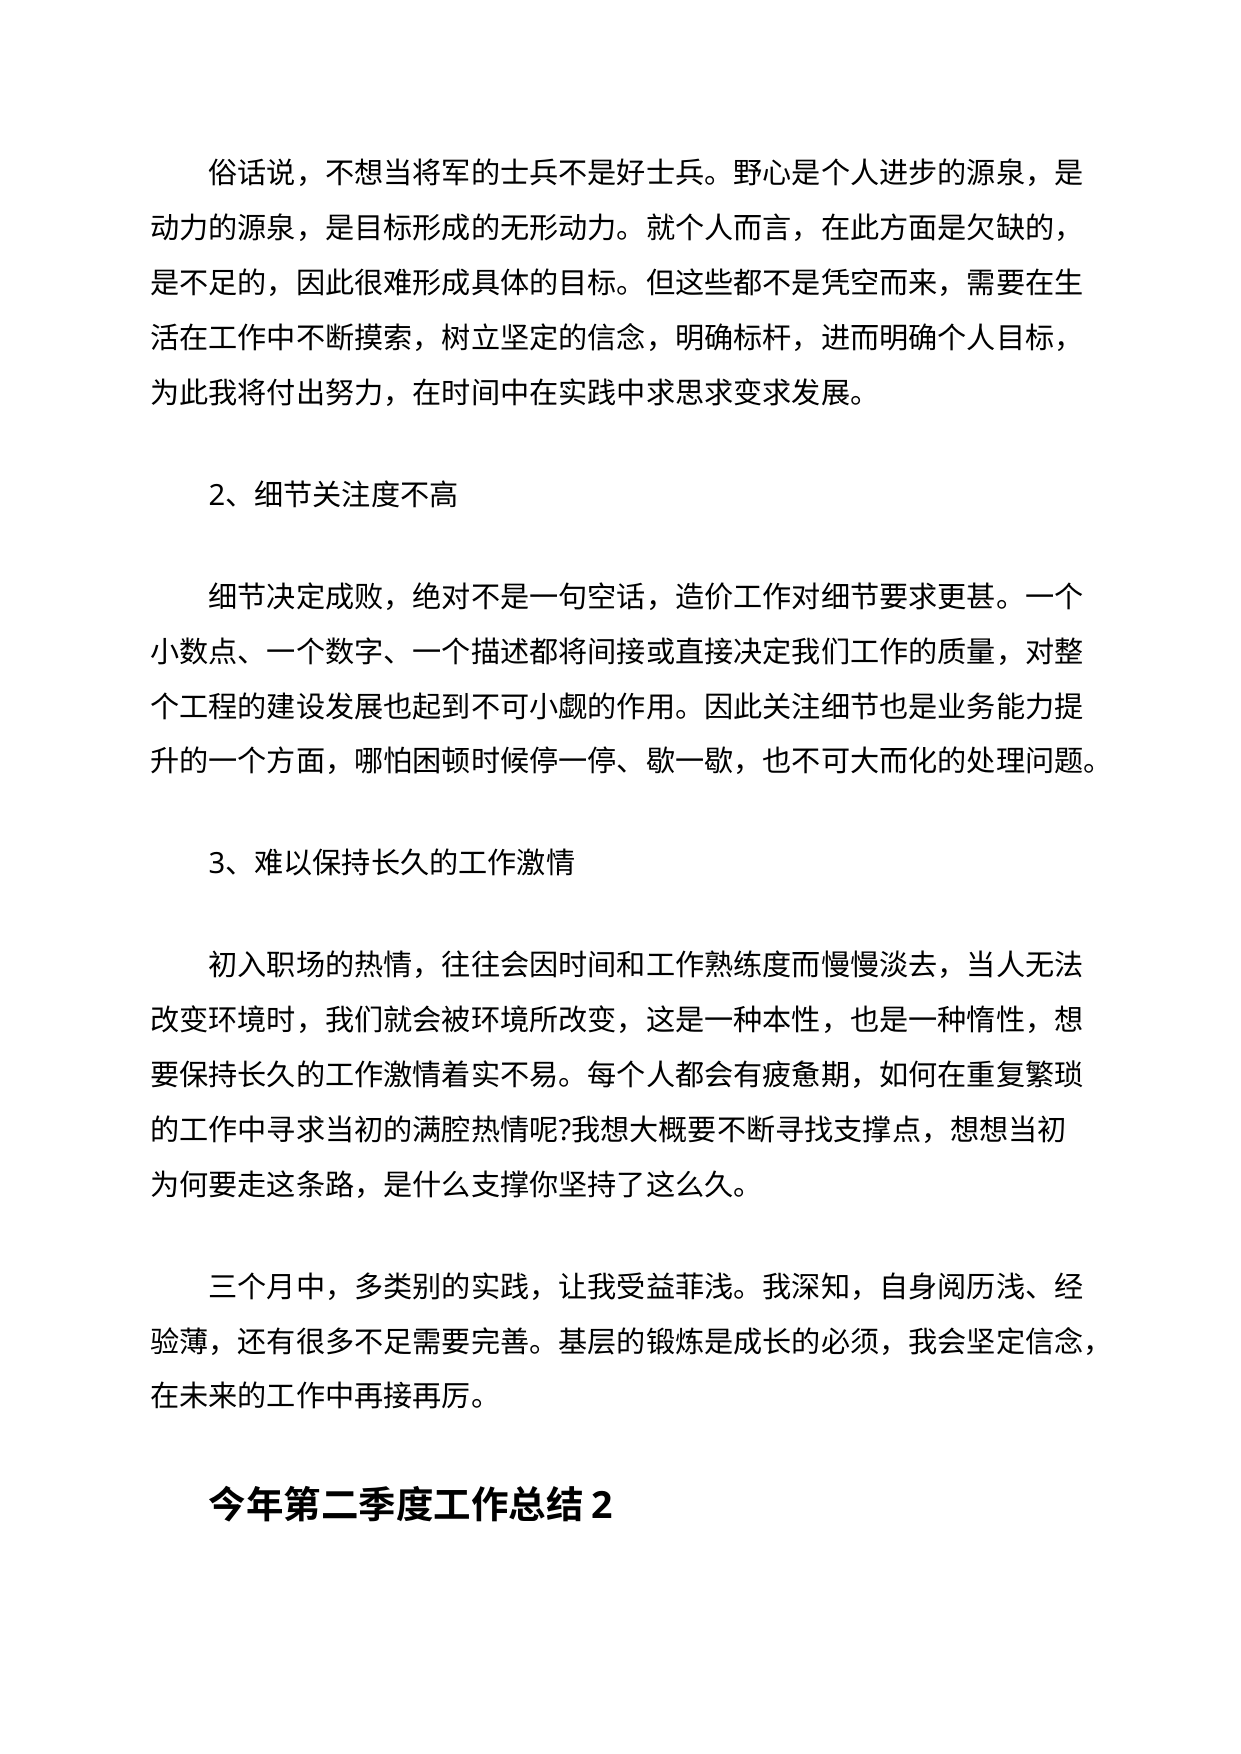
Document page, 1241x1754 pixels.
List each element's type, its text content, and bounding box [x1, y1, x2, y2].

text 今年第二季度工作总结2 [150, 1475, 1090, 1529]
text 2、细节关注度不高 [150, 471, 1090, 514]
text 细节决定成败，绝对不是一句空话，造价工作对细节要求更甚。一个小数点、一个数字、一个描述都将间接或直接决定我们工作的质量，对整个工程的建设发展也起到不可小觑的作用。因此关注细节也是业务能力提升的一个方面，哪怕困顿时候停一停、歇一歇，也不可大而化的处理问题。 [150, 573, 1090, 780]
text 三个月中，多类别的实践，让我受益菲浅。我深知，自身阅历浅、经验薄，还有很多不足需要完善。基层的锻炼是成长的必须，我会坚定信念，在未来的工作中再接再厉。 [150, 1263, 1090, 1415]
text 初入职场的热情，往往会因时间和工作熟练度而慢慢淡去，当人无法改变环境时，我们就会被环境所改变，这是一种本性，也是一种惰性，想要保持长久的工作激情着实不易。每个人都会有疲惫期，如何在重复繁琐的工作中寻求当初的满腔热情呢?我想大概要不断寻找支撑点，想想当初为何要走这条路，是什么支撑你坚持了这么久。 [150, 942, 1090, 1204]
text 3、难以保持长久的工作激情 [150, 840, 1090, 882]
text 俗话说，不想当将军的士兵不是好士兵。野心是个人进步的源泉，是动力的源泉，是目标形成的无形动力。就个人而言，在此方面是欠缺的，是不足的，因此很难形成具体的目标。但这些都不是凭空而来，需要在生活在工作中不断摸索，树立坚定的信念，明确标杆，进而明确个人目标，为此我将付出努力，在时间中在实践中求思求变求发展。 [150, 150, 1090, 412]
